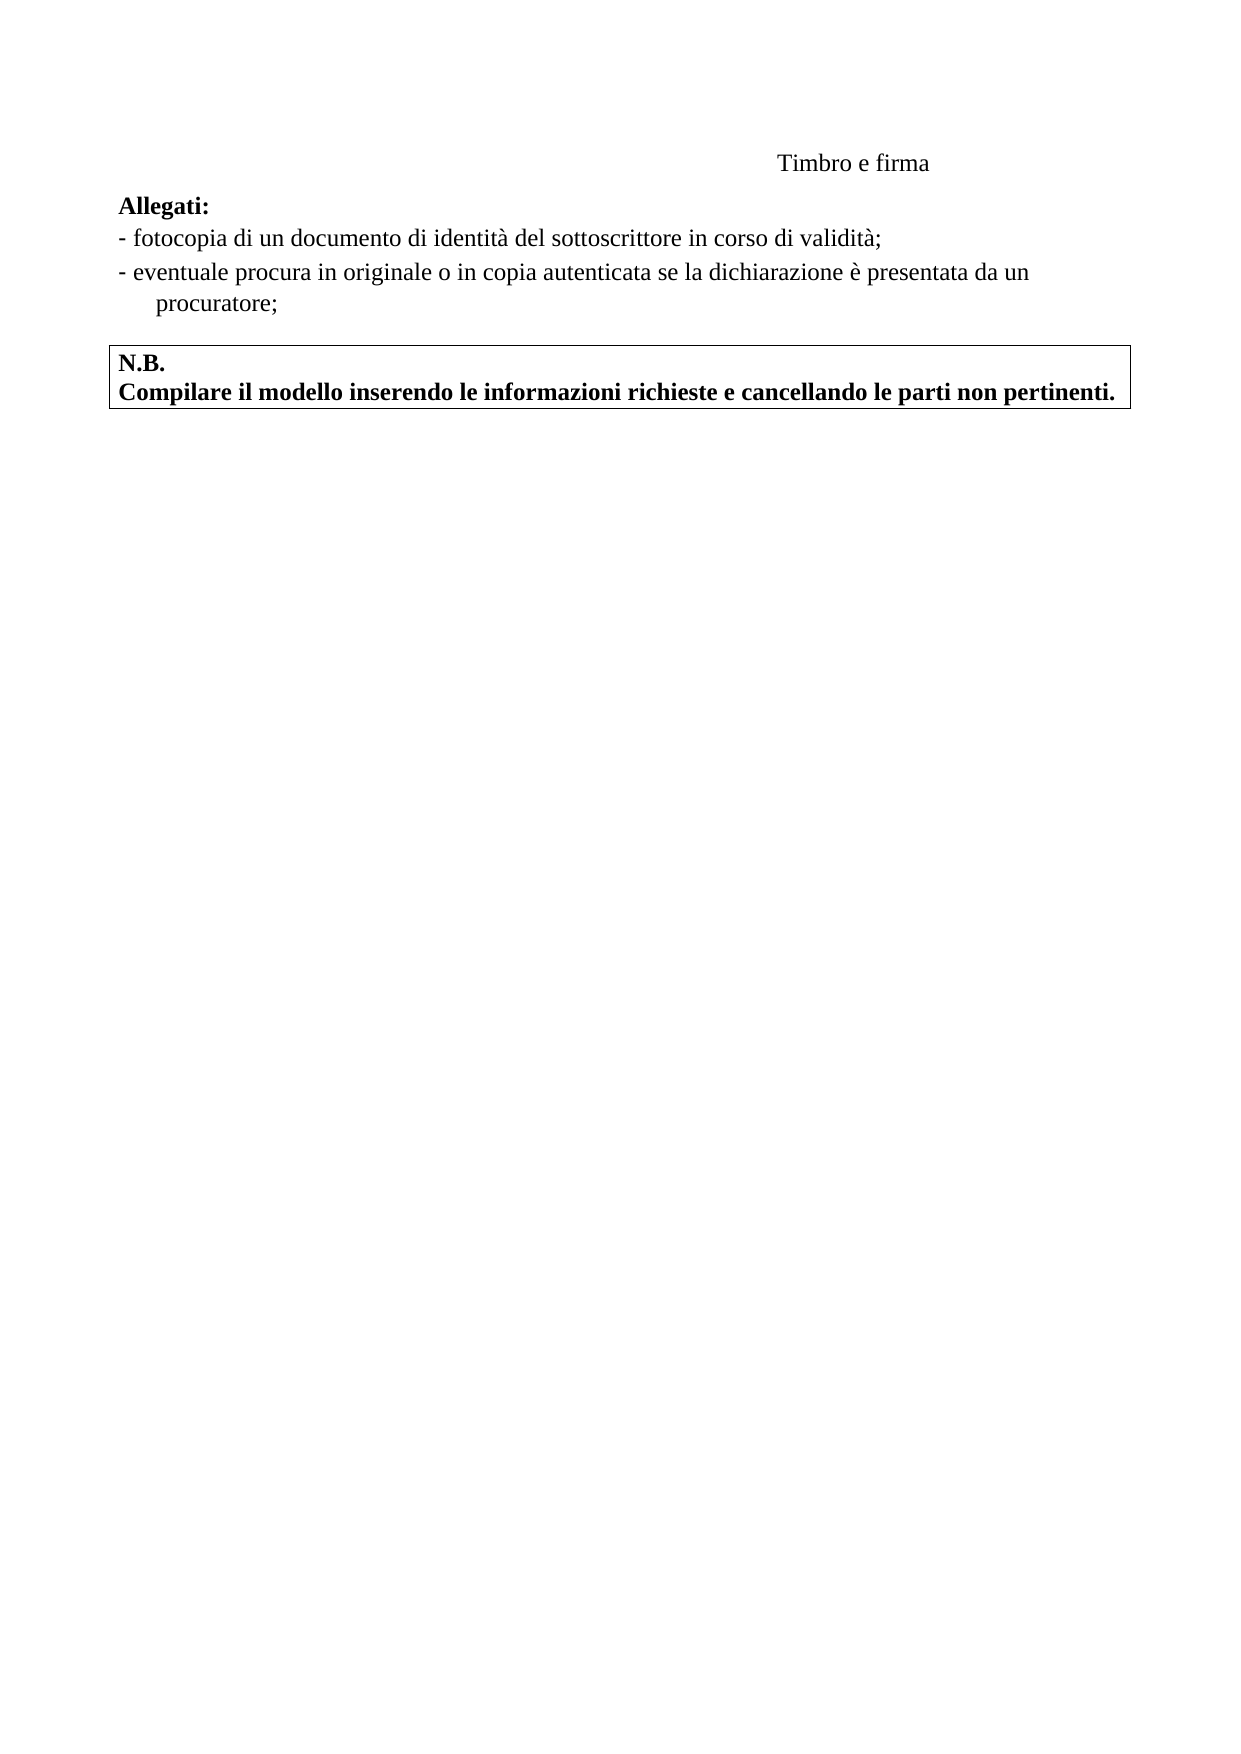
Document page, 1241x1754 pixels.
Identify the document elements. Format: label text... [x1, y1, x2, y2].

text Compilare il modello inserendo le informazioni richieste e cancellando le parti non pertinenti. [110, 374, 1130, 408]
list eventuale procura in originale o in copia autenticata se la dichiarazione è presentata da un procuratore; [118, 253, 1122, 316]
text N.B. [110, 346, 1130, 374]
text Allegati: [118, 191, 1122, 219]
list fotocopia di un documento di identità del sottoscrittore in corso di validità; [118, 219, 1122, 253]
text Timbro e firma [708, 148, 1122, 176]
